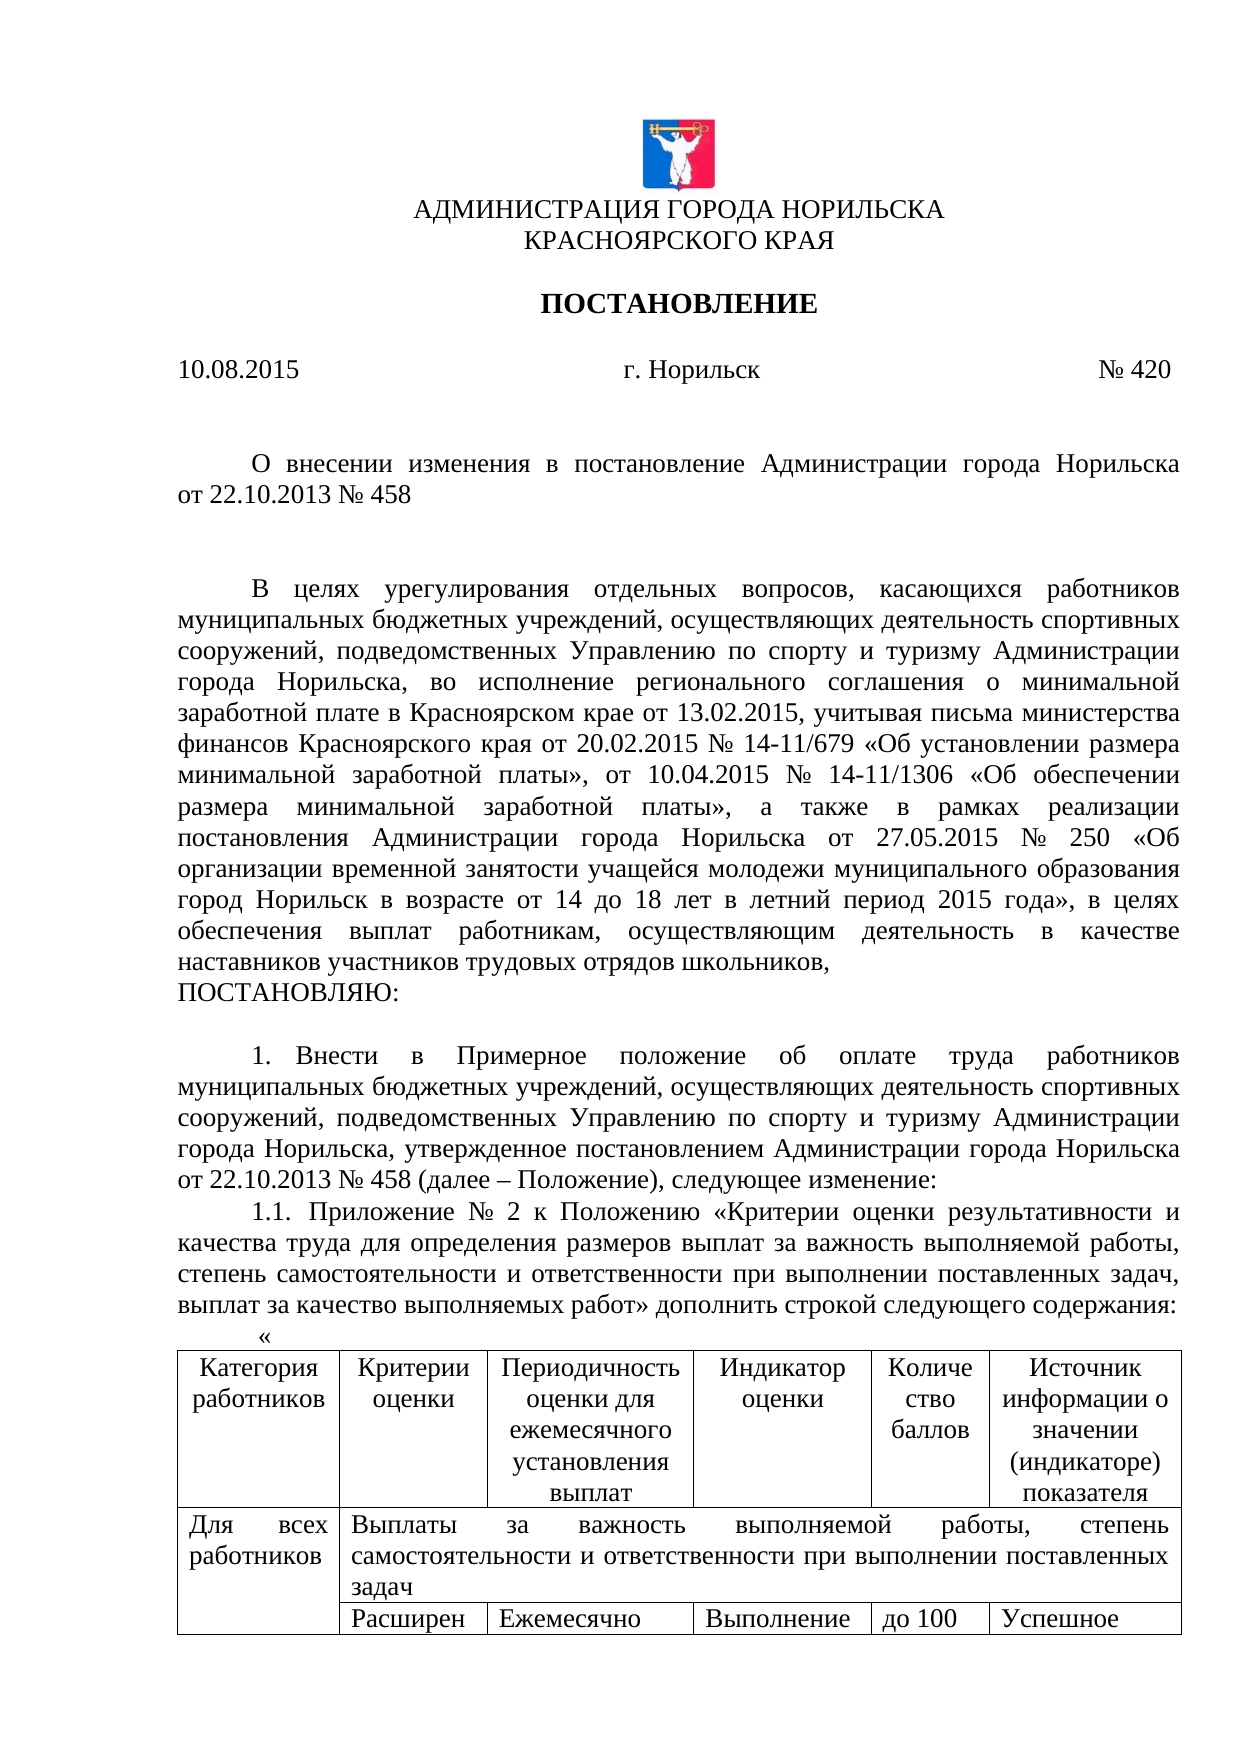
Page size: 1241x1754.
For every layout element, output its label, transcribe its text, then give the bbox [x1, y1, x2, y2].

list Внести в Примерное положение об оплате труда работников муниципальных бюджетных учреждений, осуществляющих деятельность спортивных сооружений, подведомственных Управлению по спорту и туризму Администрации города Норильска, утвержденное постановлением Администрации города Норильска от 22.10.2013 № 458 (далее – Положение), следующее изменение: [177, 1039, 1181, 1194]
text « [177, 1319, 1181, 1350]
table_header Количество баллов [872, 1351, 989, 1507]
table_header Критерии оценки [340, 1351, 487, 1507]
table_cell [340, 1603, 487, 1634]
table_cell Для всех работников [178, 1508, 339, 1634]
list Приложение № 2 к Положению «Критерии оценки результативности и качества труда для определения размеров выплат за важность выполняемой работы, степень самостоятельности и ответственности при выполнении поставленных задач, выплат за качество выполняемых работ» дополнить строкой следующего содержания: [177, 1194, 1181, 1319]
text В целях урегулирования отдельных вопросов, касающихся работников муниципальных бюджетных учреждений, осуществляющих деятельность спортивных сооружений, подведомственных Управлению по спорту и туризму Администрации города Норильска, во исполнение регионального соглашения о минимальной заработной плате в Красноярском крае от 13.02.2015, учитывая письма министерства финансов Красноярского края от 20.02.2015 № 14-11/679 «Об установлении размера минимальной заработной платы», от 10.04.2015 № 14-11/1306 «Об обеспечении размера минимальной заработной платы», а также в рамках реализации постановления Администрации города Норильска от 27.05.2015 № 250 «Об организации временной занятости учащейся молодежи муниципального образования город Норильск в возрасте от 14 до 18 лет в летний период 2015 года», в целях обеспечения выплат работникам, осуществляющим деятельность в качестве наставников участников трудовых отрядов школьников, [177, 572, 1181, 977]
table_header Категория работников [178, 1351, 339, 1507]
text АДМИНИСТРАЦИЯ ГОРОДА НОРИЛЬСКА [177, 193, 1181, 224]
text КРАСНОЯРСКОГО КРАЯ [177, 224, 1181, 255]
table_cell Выплаты за важность выполняемой работы, степень самостоятельности и ответственности при выполнении поставленных задач [340, 1508, 1181, 1602]
text О внесении изменения в постановление Администрации города Норильска от 22.10.2013 № 458 [177, 447, 1181, 509]
text 10.08.2015 г. Норильск № 420 [177, 354, 1181, 385]
table_header Индикатор оценки [694, 1351, 871, 1507]
text ПОСТАНОВЛЯЮ: [177, 977, 1181, 1008]
table_header Периодичность оценки для ежемесячного установления выплат [488, 1351, 693, 1507]
text ПОСТАНОВЛЕНИЕ [177, 287, 1181, 320]
table_header Источник информации о значении (индикаторе) показателя [990, 1351, 1181, 1507]
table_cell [990, 1603, 1181, 1634]
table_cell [694, 1603, 871, 1634]
table_cell Ежемесячно [488, 1603, 693, 1634]
table_cell до 100 [872, 1603, 989, 1634]
picture [641, 118, 717, 194]
